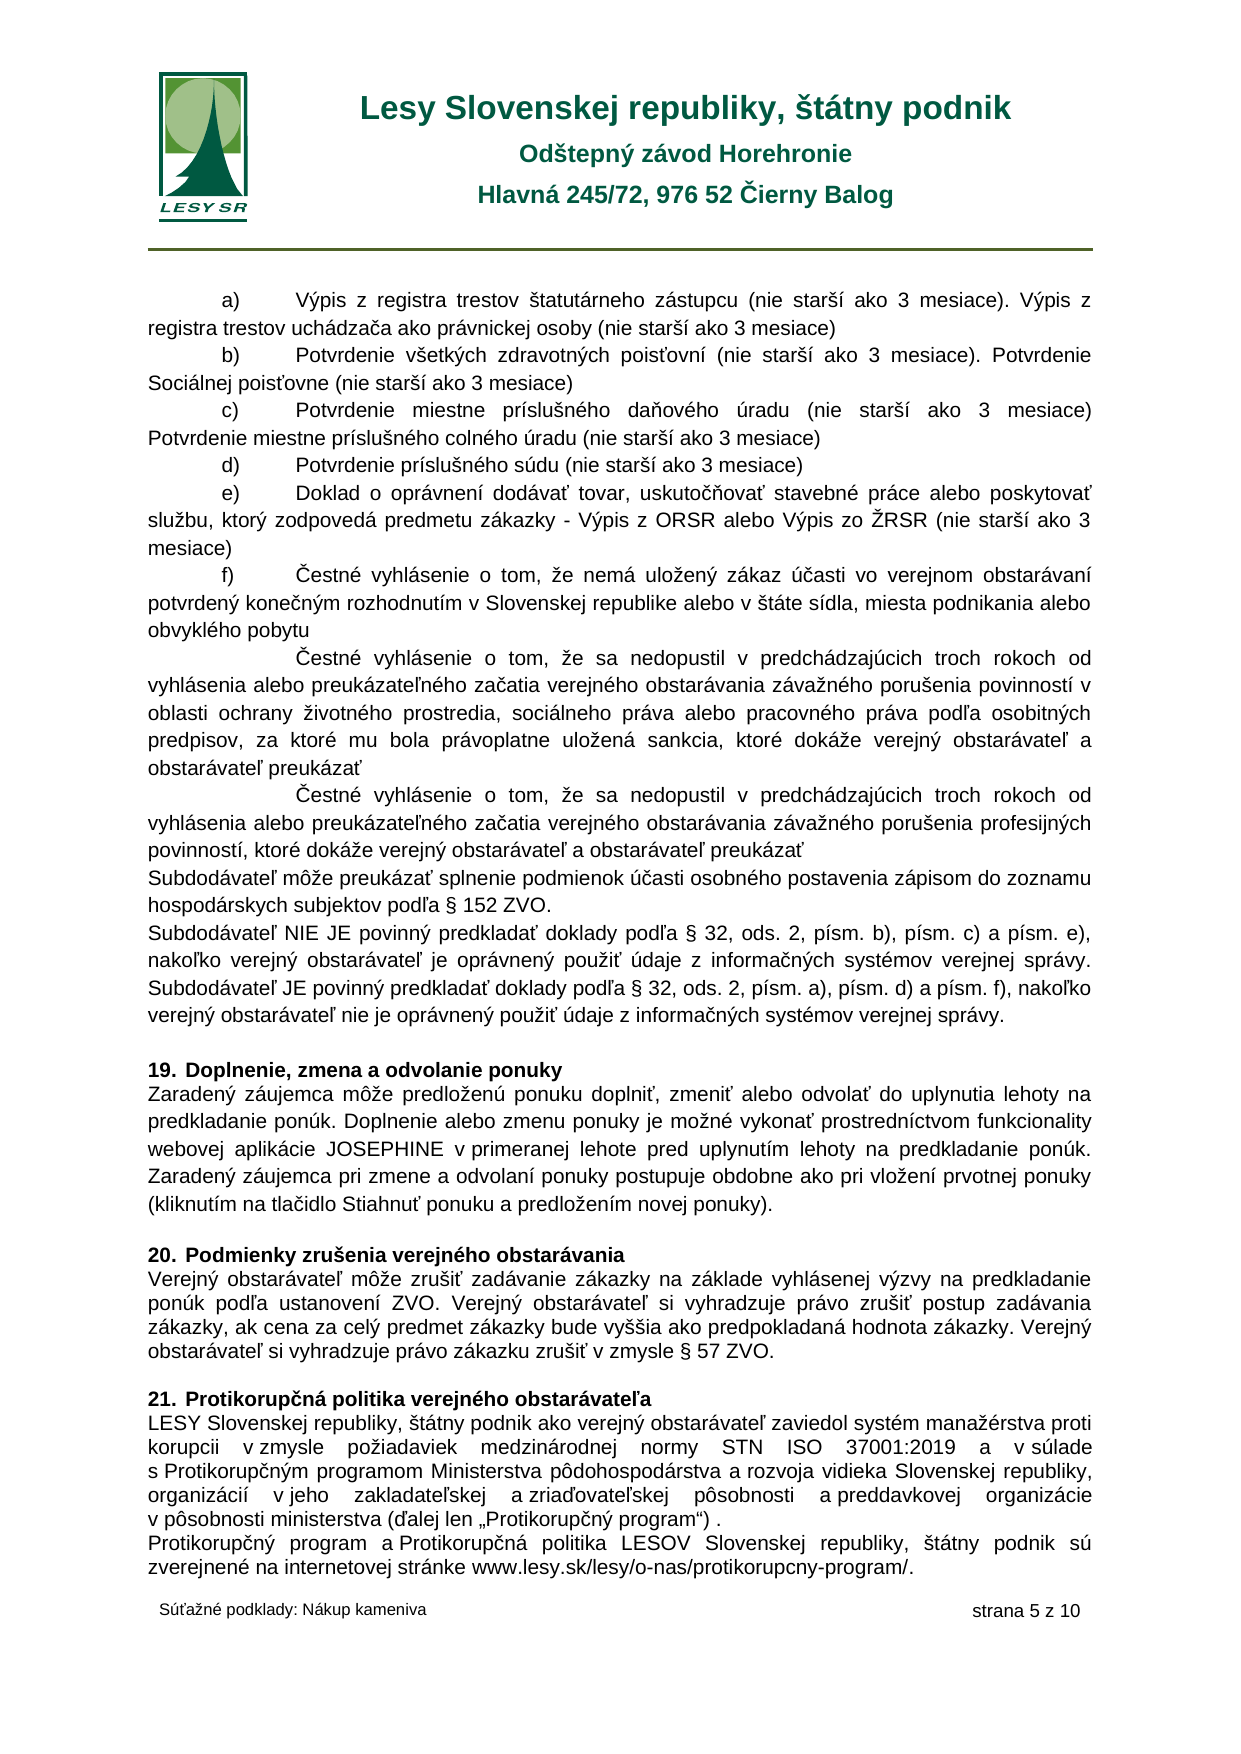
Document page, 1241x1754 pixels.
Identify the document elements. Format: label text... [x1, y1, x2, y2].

text Protikorupčný program a Protikorupčná politika LESOV Slovenskej republiky, štátny podnik sú zverejnené na internetovej stránke www.lesy.sk/lesy/o-nas/protikorupcny-program/. [148, 1531, 1093, 1579]
text c) Potvrdenie miestne príslušného daňového úradu (nie starší ako 3 mesiace) Potvrdenie miestne príslušného colného úradu (nie starší ako 3 mesiace) [148, 398, 1093, 449]
text Subdodávateľ NIE JE povinný predkladať doklady podľa § 32, ods. 2, písm. b), písm. c) a písm. e), nakoľko verejný obstarávateľ je oprávnený použiť údaje z informačných systémov verejnej správy. Subdodávateľ JE povinný predkladať doklady podľa § 32, ods. 2, písm. a), písm. d) a písm. f), nakoľko verejný obstarávateľ nie je oprávnený použiť údaje z informačných systémov verejnej správy. [148, 920, 1093, 1027]
text b) Potvrdenie všetkých zdravotných poisťovní (nie starší ako 3 mesiace). Potvrdenie Sociálnej poisťovne (nie starší ako 3 mesiace) [148, 343, 1093, 394]
text Čestné vyhlásenie o tom, že sa nedopustil v predchádzajúcich troch rokoch od vyhlásenia alebo preukázateľného začatia verejného obstarávania závažného porušenia profesijných povinností, ktoré dokáže verejný obstarávateľ a obstarávateľ preukázať [148, 783, 1093, 862]
text a) Výpis z registra trestov štatutárneho zástupcu (nie starší ako 3 mesiace). Výpis z registra trestov uchádzača ako právnickej osoby (nie starší ako 3 mesiace) [148, 288, 1093, 339]
text Čestné vyhlásenie o tom, že sa nedopustil v predchádzajúcich troch rokoch od vyhlásenia alebo preukázateľného začatia verejného obstarávania závažného porušenia povinností v oblasti ochrany životného prostredia, sociálneho práva alebo pracovného práva podľa osobitných predpisov, za ktoré mu bola právoplatne uložená sankcia, ktoré dokáže verejný obstarávateľ a obstarávateľ preukázať [148, 645, 1093, 779]
text e) Doklad o oprávnení dodávať tovar, uskutočňovať stavebné práce alebo poskytovať službu, ktorý zodpovedá predmetu zákazky - Výpis z ORSR alebo Výpis zo ŽRSR (nie starší ako 3 mesiace) [148, 480, 1093, 559]
list Protikorupčná politika verejného obstarávateľa [148, 1387, 1093, 1411]
list Doplnenie, zmena a odvolanie ponuky [148, 1058, 1093, 1082]
text LESY Slovenskej republiky, štátny podnik ako verejný obstarávateľ zaviedol systém manažérstva proti korupcii v zmysle požiadaviek medzinárodnej normy STN ISO 37001:2019 a v súlade s Protikorupčným programom Ministerstva pôdohospodárstva a rozvoja vidieka Slovenskej republiky, organizácií v jeho zakladateľskej a zriaďovateľskej pôsobnosti a preddavkovej organizácie v pôsobnosti ministerstva (ďalej len „Protikorupčný program“) . [148, 1411, 1093, 1531]
text Verejný obstarávateľ môže zrušiť zadávanie zákazky na základe vyhlásenej výzvy na predkladanie ponúk podľa ustanovení ZVO. Verejný obstarávateľ si vyhradzuje právo zrušiť postup zadávania zákazky, ak cena za celý predmet zákazky bude vyššia ako predpokladaná hodnota zákazky. Verejný obstarávateľ si vyhradzuje právo zákazku zrušiť v zmysle § 57 ZVO. [148, 1267, 1093, 1363]
text d) Potvrdenie príslušného súdu (nie starší ako 3 mesiace) [148, 453, 1093, 477]
text f) Čestné vyhlásenie o tom, že nemá uložený zákaz účasti vo verejnom obstarávaní potvrdený konečným rozhodnutím v Slovenskej republike alebo v štáte sídla, miesta podnikania alebo obvyklého pobytu [148, 563, 1093, 642]
list Podmienky zrušenia verejného obstarávania [148, 1243, 1093, 1267]
text Subdodávateľ môže preukázať splnenie podmienok účasti osobného postavenia zápisom do zoznamu hospodárskych subjektov podľa § 152 ZVO. [148, 865, 1093, 917]
text Zaradený záujemca môže predloženú ponuku doplniť, zmeniť alebo odvolať do uplynutia lehoty na predkladanie ponúk. Doplnenie alebo zmenu ponuky je možné vykonať prostredníctvom funkcionality webovej aplikácie JOSEPHINE v primeranej lehote pred uplynutím lehoty na predkladanie ponúk. Zaradený záujemca pri zmene a odvolaní ponuky postupuje obdobne ako pri vložení prvotnej ponuky (kliknutím na tlačidlo Stiahnuť ponuku a predložením novej ponuky). [148, 1082, 1093, 1216]
